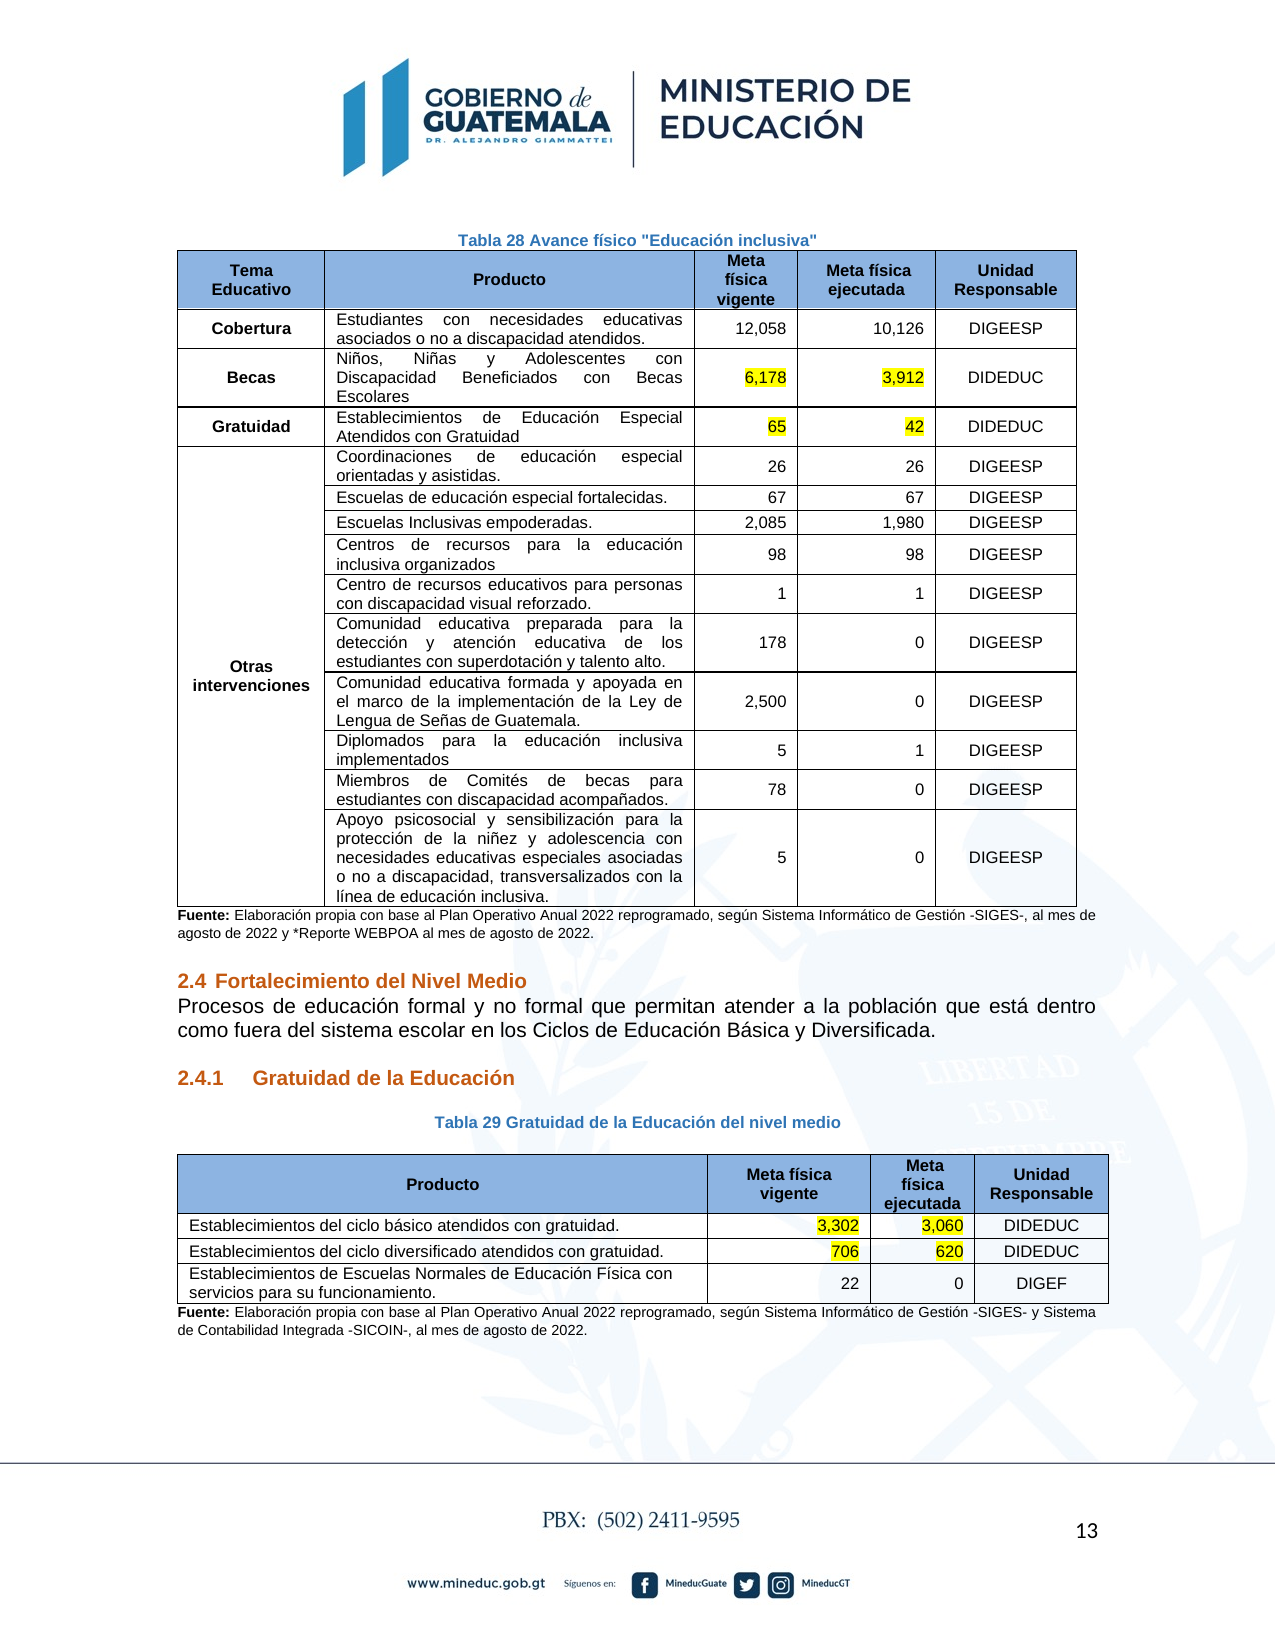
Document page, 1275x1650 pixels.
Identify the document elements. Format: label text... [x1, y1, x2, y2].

table_header Producto [178, 1155, 707, 1213]
table_cell DIDEDUC [975, 1214, 1108, 1238]
table_cell 0 [798, 770, 935, 809]
table_cell 5 [695, 810, 797, 906]
table_cell Niños, Niñas y Adolescentes con Discapacidad Beneficiados con Becas Escolares [325, 349, 694, 406]
text Procesos de educación formal y no formal que permitan atender a la población que está dentro como fuera del sistema escolar en los Ciclos de Educación Básica y Diversificada. [177, 994, 1098, 1042]
table_cell Centro de recursos educativos para personas con discapacidad visual reforzado. [325, 575, 694, 613]
table_header Producto [325, 251, 694, 308]
table_cell Estudiantes con necesidades educativas asociados o no a discapacidad atendidos. [325, 310, 694, 348]
table_header Meta física vigente [708, 1155, 870, 1213]
table_cell DIGEESP [936, 535, 1076, 573]
table_cell 2,085 [695, 511, 797, 534]
table_cell 3,302 [708, 1214, 870, 1238]
table_cell DIGEESP [936, 673, 1076, 730]
table_cell 3,060 [871, 1214, 974, 1238]
table_cell DIGEF [975, 1264, 1108, 1302]
text Tabla 29 Gratuidad de la Educación del nivel medio [177, 1113, 1098, 1132]
table_cell 67 [695, 486, 797, 509]
table_cell 706 [708, 1239, 870, 1263]
table_cell 3,912 [798, 349, 935, 406]
table_header Meta física vigente [695, 251, 797, 308]
table_cell 42 [798, 408, 935, 446]
table_cell 26 [798, 447, 935, 485]
table_cell 0 [798, 810, 935, 906]
table_cell 2,500 [695, 673, 797, 730]
table_cell Becas [178, 349, 324, 406]
table_cell 67 [798, 486, 935, 509]
table_cell Establecimientos de Educación Especial Atendidos con Gratuidad [325, 408, 694, 446]
table_cell Miembros de Comités de becas para estudiantes con discapacidad acompañados. [325, 770, 694, 809]
table_cell Escuelas de educación especial fortalecidas. [325, 486, 694, 509]
picture [0, 0, 1275, 1650]
table_cell 98 [695, 535, 797, 573]
table_cell 6,178 [695, 349, 797, 406]
table_cell 0 [871, 1264, 974, 1302]
table_cell 0 [798, 614, 935, 671]
table_cell DIGEESP [936, 614, 1076, 671]
table_cell Gratuidad [178, 408, 324, 446]
table_cell Coordinaciones de educación especial orientadas y asistidas. [325, 447, 694, 485]
table_cell Comunidad educativa preparada para la detección y atención educativa de los estudiantes con superdotación y talento alto. [325, 614, 694, 671]
table_cell 1 [695, 575, 797, 613]
list Fortalecimiento del Nivel Medio [177, 968, 1098, 992]
table_cell Otras intervenciones [178, 447, 324, 906]
table_cell Cobertura [178, 310, 324, 348]
table_cell Centros de recursos para la educación inclusiva organizados [325, 535, 694, 573]
table_cell Establecimientos del ciclo diversificado atendidos con gratuidad. [178, 1239, 707, 1263]
table_cell 98 [798, 535, 935, 573]
text Fuente: Elaboración propia con base al Plan Operativo Anual 2022 reprogramado, según Sistema Informático de Gestión -SIGES-, al mes de agosto de 2022 y *Reporte WEBPOA al mes de agosto de 2022. [177, 907, 1098, 941]
table_cell DIGEESP [936, 575, 1076, 613]
table_cell DIGEESP [936, 731, 1076, 769]
table_cell 65 [695, 408, 797, 446]
table_header Meta física ejecutada [798, 251, 935, 308]
list Gratuidad de la Educación [177, 1066, 1098, 1090]
table_cell DIGEESP [936, 770, 1076, 809]
table_cell DIGEESP [936, 447, 1076, 485]
table_cell DIDEDUC [975, 1239, 1108, 1263]
table_cell Comunidad educativa formada y apoyada en el marco de la implementación de la Ley de Lengua de Señas de Guatemala. [325, 673, 694, 730]
table_cell 1 [798, 575, 935, 613]
table_cell 26 [695, 447, 797, 485]
table_header Unidad Responsable [936, 251, 1076, 308]
table_cell Diplomados para la educación inclusiva implementados [325, 731, 694, 769]
text Tabla 28 Avance físico "Educación inclusiva" [177, 231, 1098, 250]
table_cell 10,126 [798, 310, 935, 348]
table_cell Establecimientos de Escuelas Normales de Educación Física con servicios para su funcionamiento. [178, 1264, 707, 1302]
table_cell DIGEESP [936, 810, 1076, 906]
table_cell 620 [871, 1239, 974, 1263]
table_cell DIDEDUC [936, 349, 1076, 406]
table_cell 12,058 [695, 310, 797, 348]
table_cell 178 [695, 614, 797, 671]
table_cell 0 [798, 673, 935, 730]
table_header Unidad Responsable [975, 1155, 1108, 1213]
table_cell 22 [708, 1264, 870, 1302]
table_cell DIGEESP [936, 310, 1076, 348]
table_cell DIDEDUC [936, 408, 1076, 446]
table_cell DIGEESP [936, 486, 1076, 509]
table_cell 5 [695, 731, 797, 769]
table_cell Establecimientos del ciclo básico atendidos con gratuidad. [178, 1214, 707, 1238]
table_cell Escuelas Inclusivas empoderadas. [325, 511, 694, 534]
table_cell DIGEESP [936, 511, 1076, 534]
table_cell Apoyo psicosocial y sensibilización para la protección de la niñez y adolescencia con necesidades educativas especiales asociadas o no a discapacidad, transversalizados con la línea de educación inclusiva. [325, 810, 694, 906]
table_cell 1,980 [798, 511, 935, 534]
table_header Meta física ejecutada [871, 1155, 974, 1213]
table_cell 78 [695, 770, 797, 809]
table_cell 1 [798, 731, 935, 769]
table_header Tema Educativo [178, 251, 324, 308]
